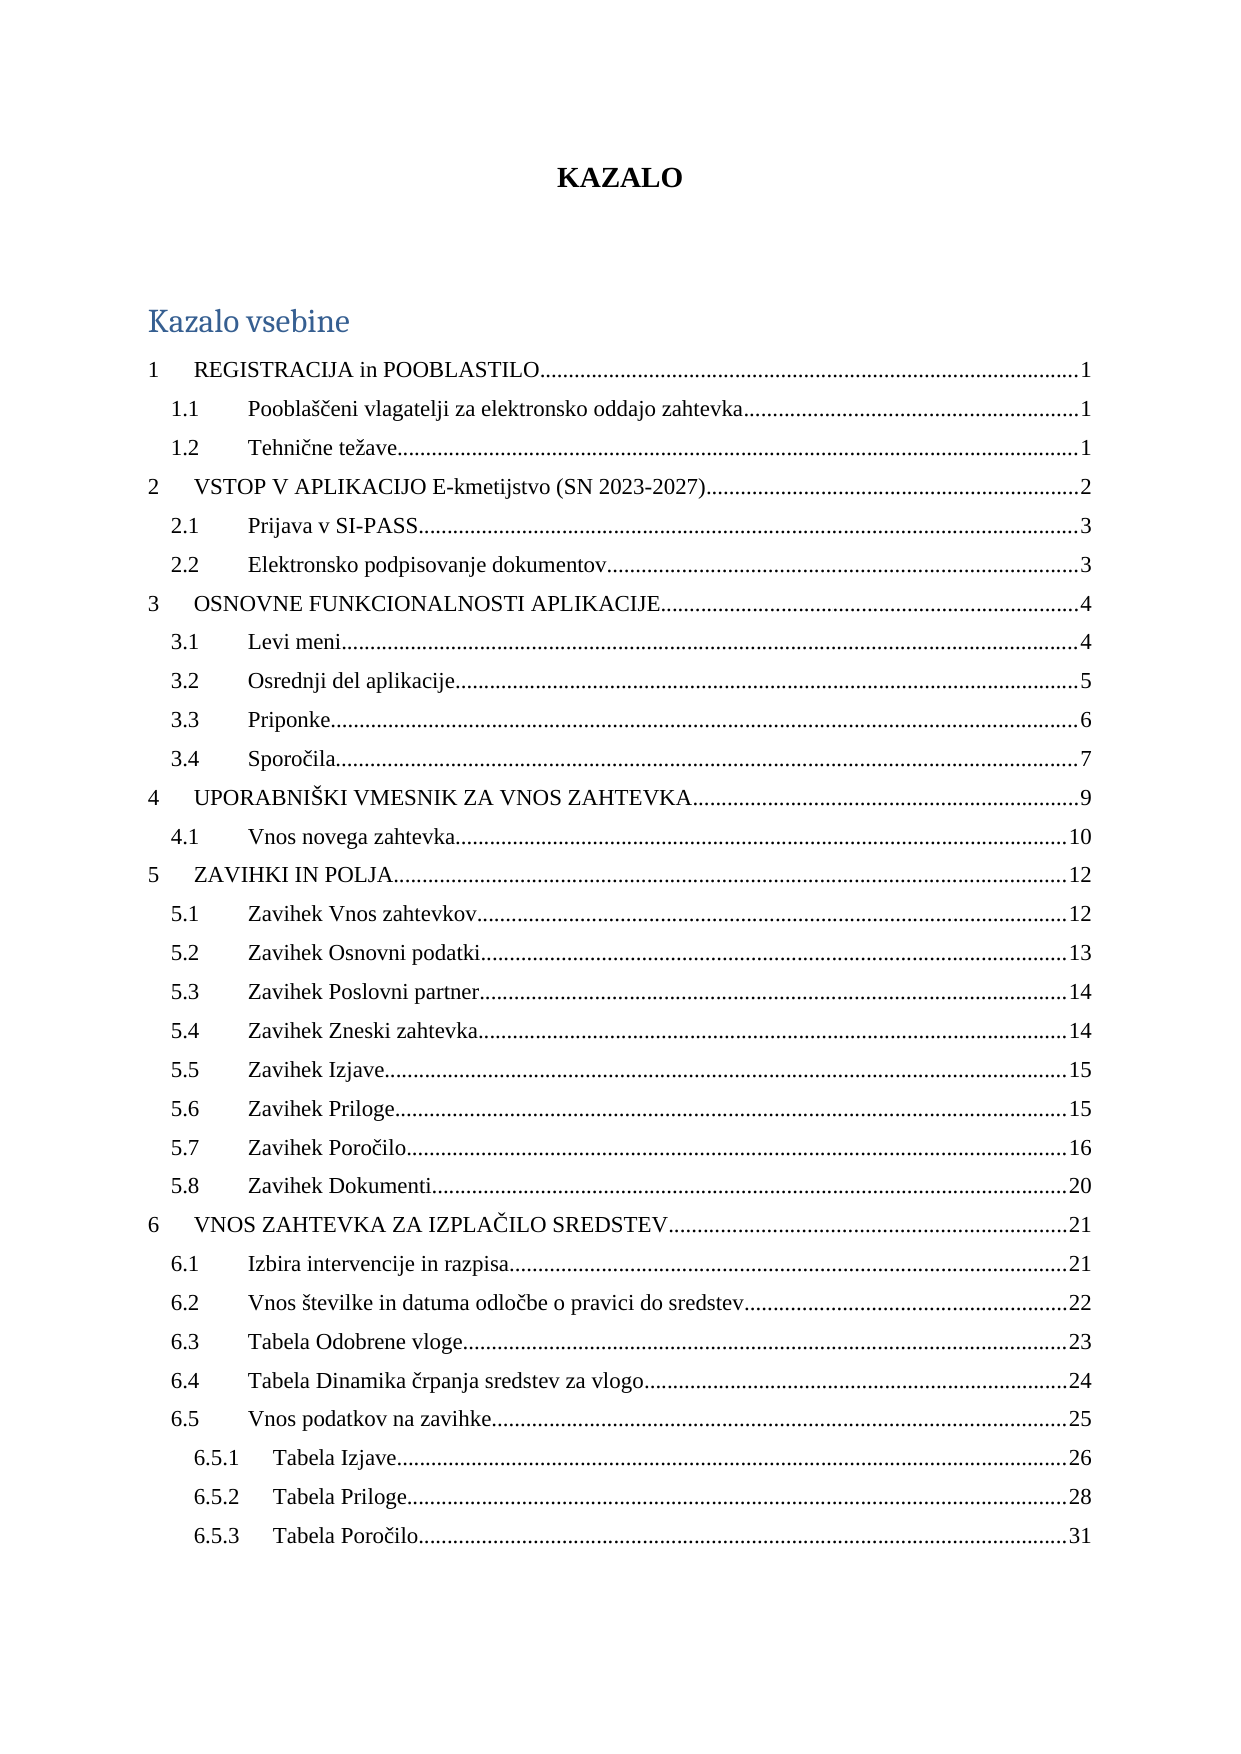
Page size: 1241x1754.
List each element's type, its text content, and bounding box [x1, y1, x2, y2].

text KAZALO [148, 160, 1093, 194]
